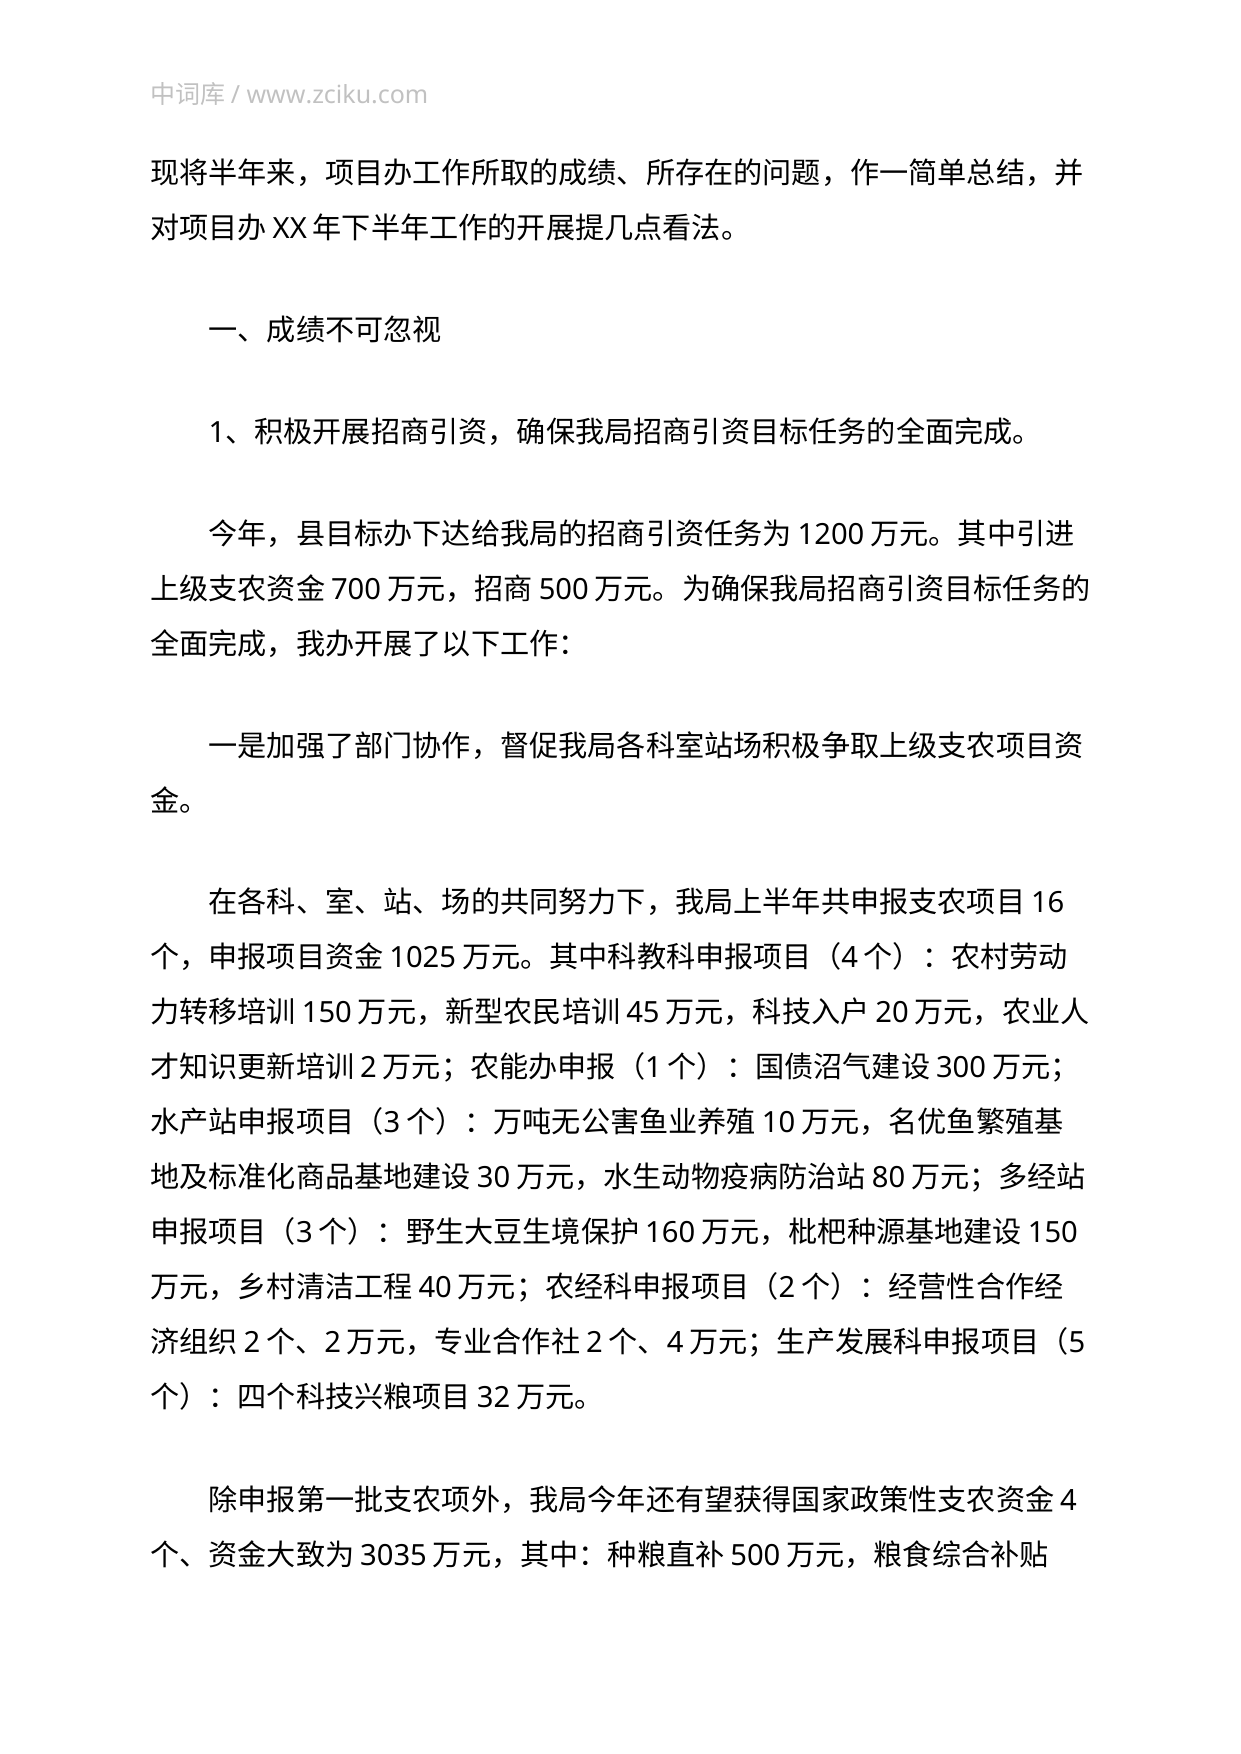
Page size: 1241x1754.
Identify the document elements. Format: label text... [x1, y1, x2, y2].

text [150, 1476, 1090, 1573]
text 一是加强了部门协作，督促我局各科室站场积极争取上级支农项目资金。 [150, 722, 1090, 819]
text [150, 150, 1090, 247]
text 一、成绩不可忽视 [150, 307, 1090, 349]
text 1、积极开展招商引资，确保我局招商引资目标任务的全面完成。 [150, 409, 1090, 451]
text 今年，县目标办下达给我局的招商引资任务为1200万元。其中引进上级支农资金700万元，招商500万元。为确保我局招商引资目标任务的全面完成，我办开展了以下工作： [150, 511, 1090, 663]
text 在各科、室、站、场的共同努力下，我局上半年共申报支农项目16个，申报项目资金1025万元。其中科教科申报项目（4个）：农村劳动力转移培训150万元，新型农民培训45万元，科技入户20万元，农业人才知识更新培训2万元；农能办申报（1个）：国债沼气建设300万元；水产站申报项目（3个）：万吨无公害鱼业养殖10万元，名优鱼繁殖基地及标准化商品基地建设30万元，水生动物疫病防治站80万元；多经站申报项目（3个）：野生大豆生境保护160万元，枇杷种源基地建设150万元，乡村清洁工程40万元；农经科申报项目（2个）：经营性合作经济组织2个、2万元，专业合作社2个、4万元；生产发展科申报项目（5个）：四个科技兴粮项目32万元。 [150, 879, 1090, 1416]
